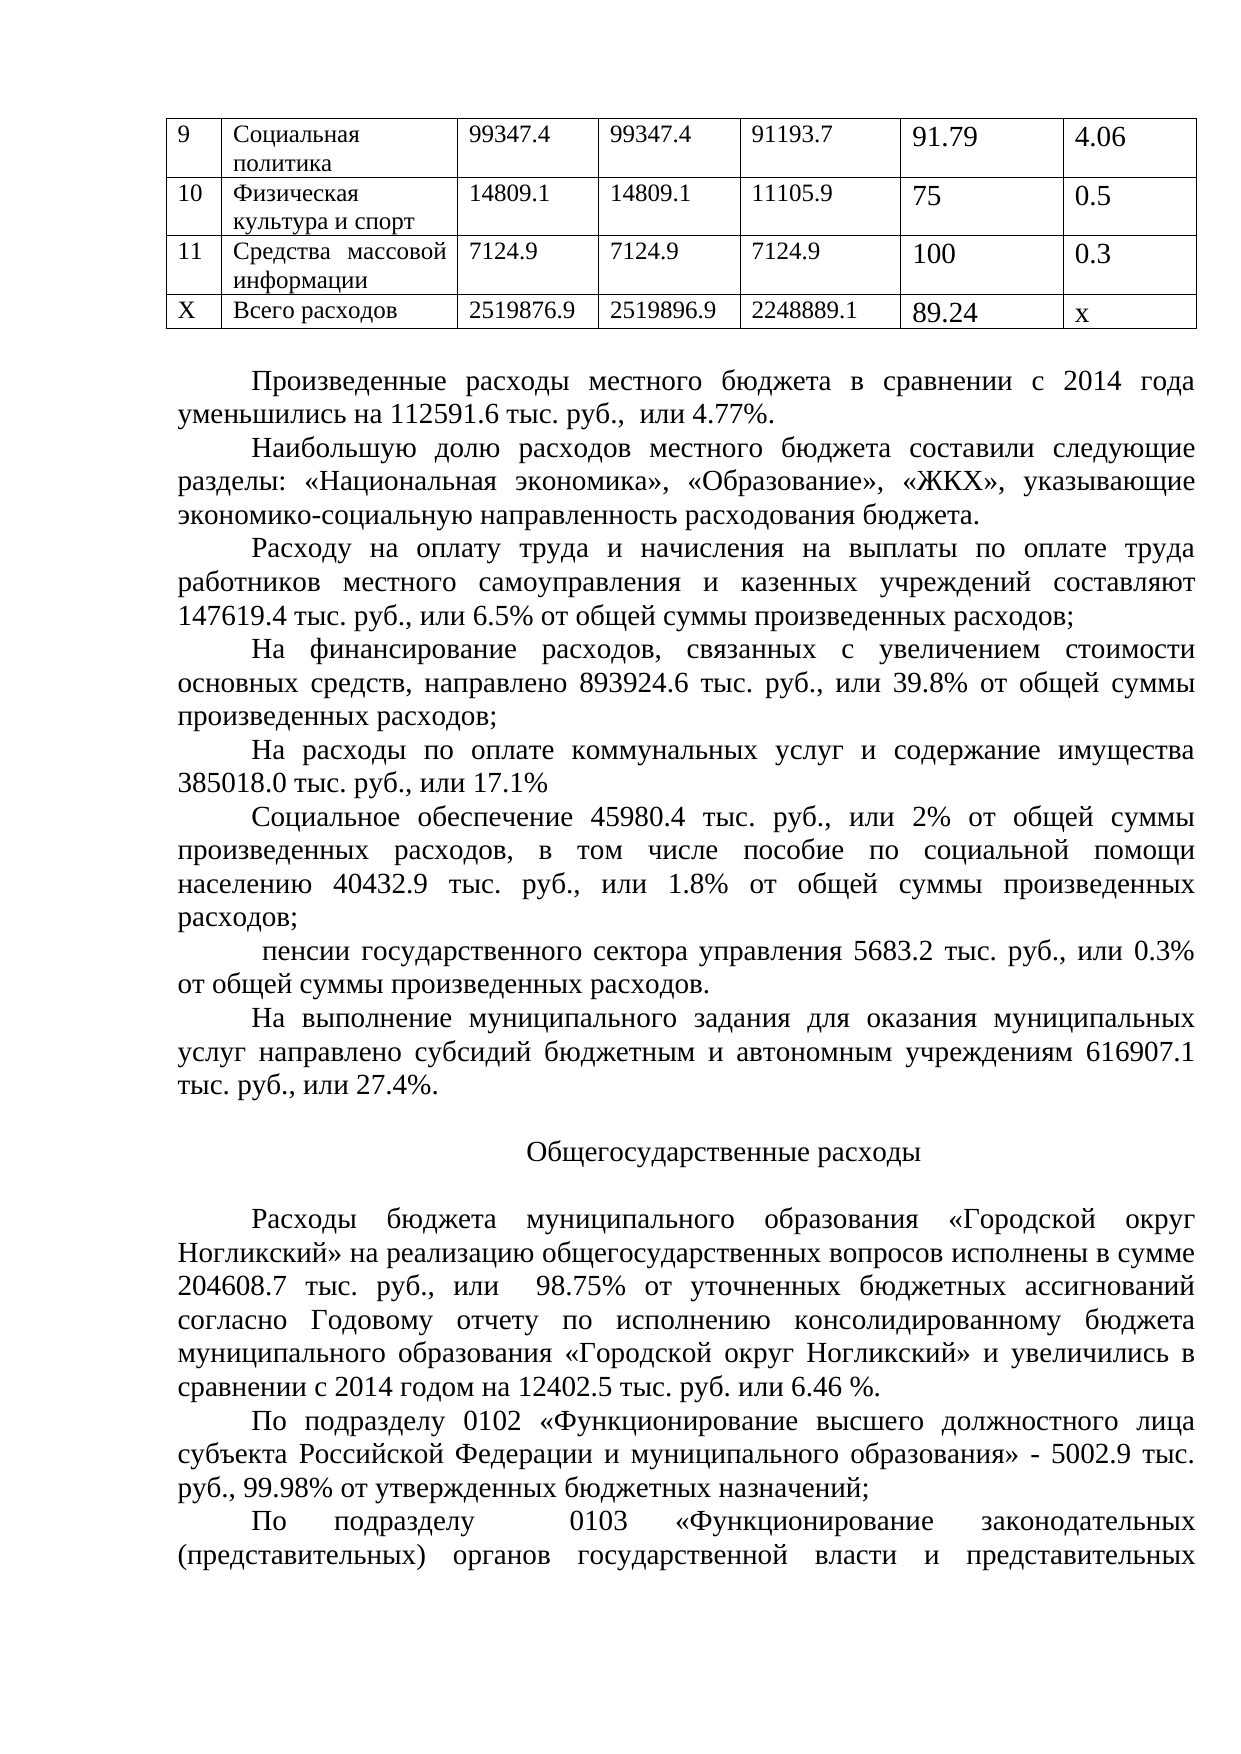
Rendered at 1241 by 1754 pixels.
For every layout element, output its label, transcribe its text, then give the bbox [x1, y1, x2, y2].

table_cell Х [167, 295, 221, 328]
text пенсии государственного сектора управления 5683.2 тыс. руб., или 0.3% от общей суммы произведенных расходов. [177, 933, 1196, 1000]
table_cell 7124.9 [458, 236, 598, 294]
table_cell 91193.7 [741, 119, 900, 177]
text По подразделу 0102 «Функционирование высшего должностного лица субъекта Российской Федерации и муниципального образования» - 5002.9 тыс. руб., 99.98% от утвержденных бюджетных назначений; [177, 1403, 1196, 1503]
table_cell 11105.9 [741, 178, 900, 235]
table_cell Социальная политика [222, 119, 457, 177]
table_cell 2519876.9 [458, 295, 598, 328]
text На финансирование расходов, связанных с увеличением стоимости основных средств, направлено 893924.6 тыс. руб., или 39.8% от общей суммы произведенных расходов; [177, 631, 1196, 732]
table_cell 0.3 [1064, 236, 1196, 294]
table_cell 14809.1 [599, 178, 740, 235]
table_cell 7124.9 [741, 236, 900, 294]
text На расходы по оплате коммунальных услуг и содержание имущества 385018.0 тыс. руб., или 17.1% [177, 732, 1196, 799]
table_cell 14809.1 [458, 178, 598, 235]
table_cell 7124.9 [599, 236, 740, 294]
table_cell 2519896.9 [599, 295, 740, 328]
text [177, 1503, 1196, 1570]
text Произведенные расходы местного бюджета в сравнении с 2014 года уменьшились на 112591.6 тыс. руб., или 4.77%. [177, 363, 1196, 430]
table_cell 2248889.1 [741, 295, 900, 328]
text Социальное обеспечение 45980.4 тыс. руб., или 2% от общей суммы произведенных расходов, в том числе пособие по социальной помощи населению 40432.9 тыс. руб., или 1.8% от общей суммы произведенных расходов; [177, 799, 1196, 933]
table_cell 91.79 [901, 119, 1063, 177]
table_cell Средства массовой информации [222, 236, 457, 294]
table_cell Физическая культура и спорт [222, 178, 457, 235]
table_cell 0.5 [1064, 178, 1196, 235]
table_cell 11 [167, 236, 221, 294]
text Общегосударственные расходы [177, 1134, 1196, 1168]
text Расходы бюджета муниципального образования «Городской округ Ногликский» на реализацию общегосударственных вопросов исполнены в сумме 204608.7 тыс. руб., или 98.75% от уточненных бюджетных ассигнований согласно Годовому отчету по исполнению консолидированному бюджета муниципального образования «Городской округ Ногликский» и увеличились в сравнении с 2014 годом на 12402.5 тыс. руб. или 6.46 %. [177, 1201, 1196, 1403]
table_cell 4.06 [1064, 119, 1196, 177]
table_cell 99347.4 [599, 119, 740, 177]
table_cell х [1064, 295, 1196, 328]
table_cell Всего расходов [222, 295, 457, 328]
table_cell 9 [167, 119, 221, 177]
table_cell 89.24 [901, 295, 1063, 328]
table_cell 75 [901, 178, 1063, 235]
text Наибольшую долю расходов местного бюджета составили следующие разделы: «Национальная экономика», «Образование», «ЖКХ», указывающие экономико-социальную направленность расходования бюджета. [177, 430, 1196, 531]
text На выполнение муниципального задания для оказания муниципальных услуг направлено субсидий бюджетным и автономным учреждениям 616907.1 тыс. руб., или 27.4%. [177, 1000, 1196, 1101]
text Расходу на оплату труда и начисления на выплаты по оплате труда работников местного самоуправления и казенных учреждений составляют 147619.4 тыс. руб., или 6.5% от общей суммы произведенных расходов; [177, 531, 1196, 631]
table_cell 100 [901, 236, 1063, 294]
table_cell 10 [167, 178, 221, 235]
table_cell 99347.4 [458, 119, 598, 177]
